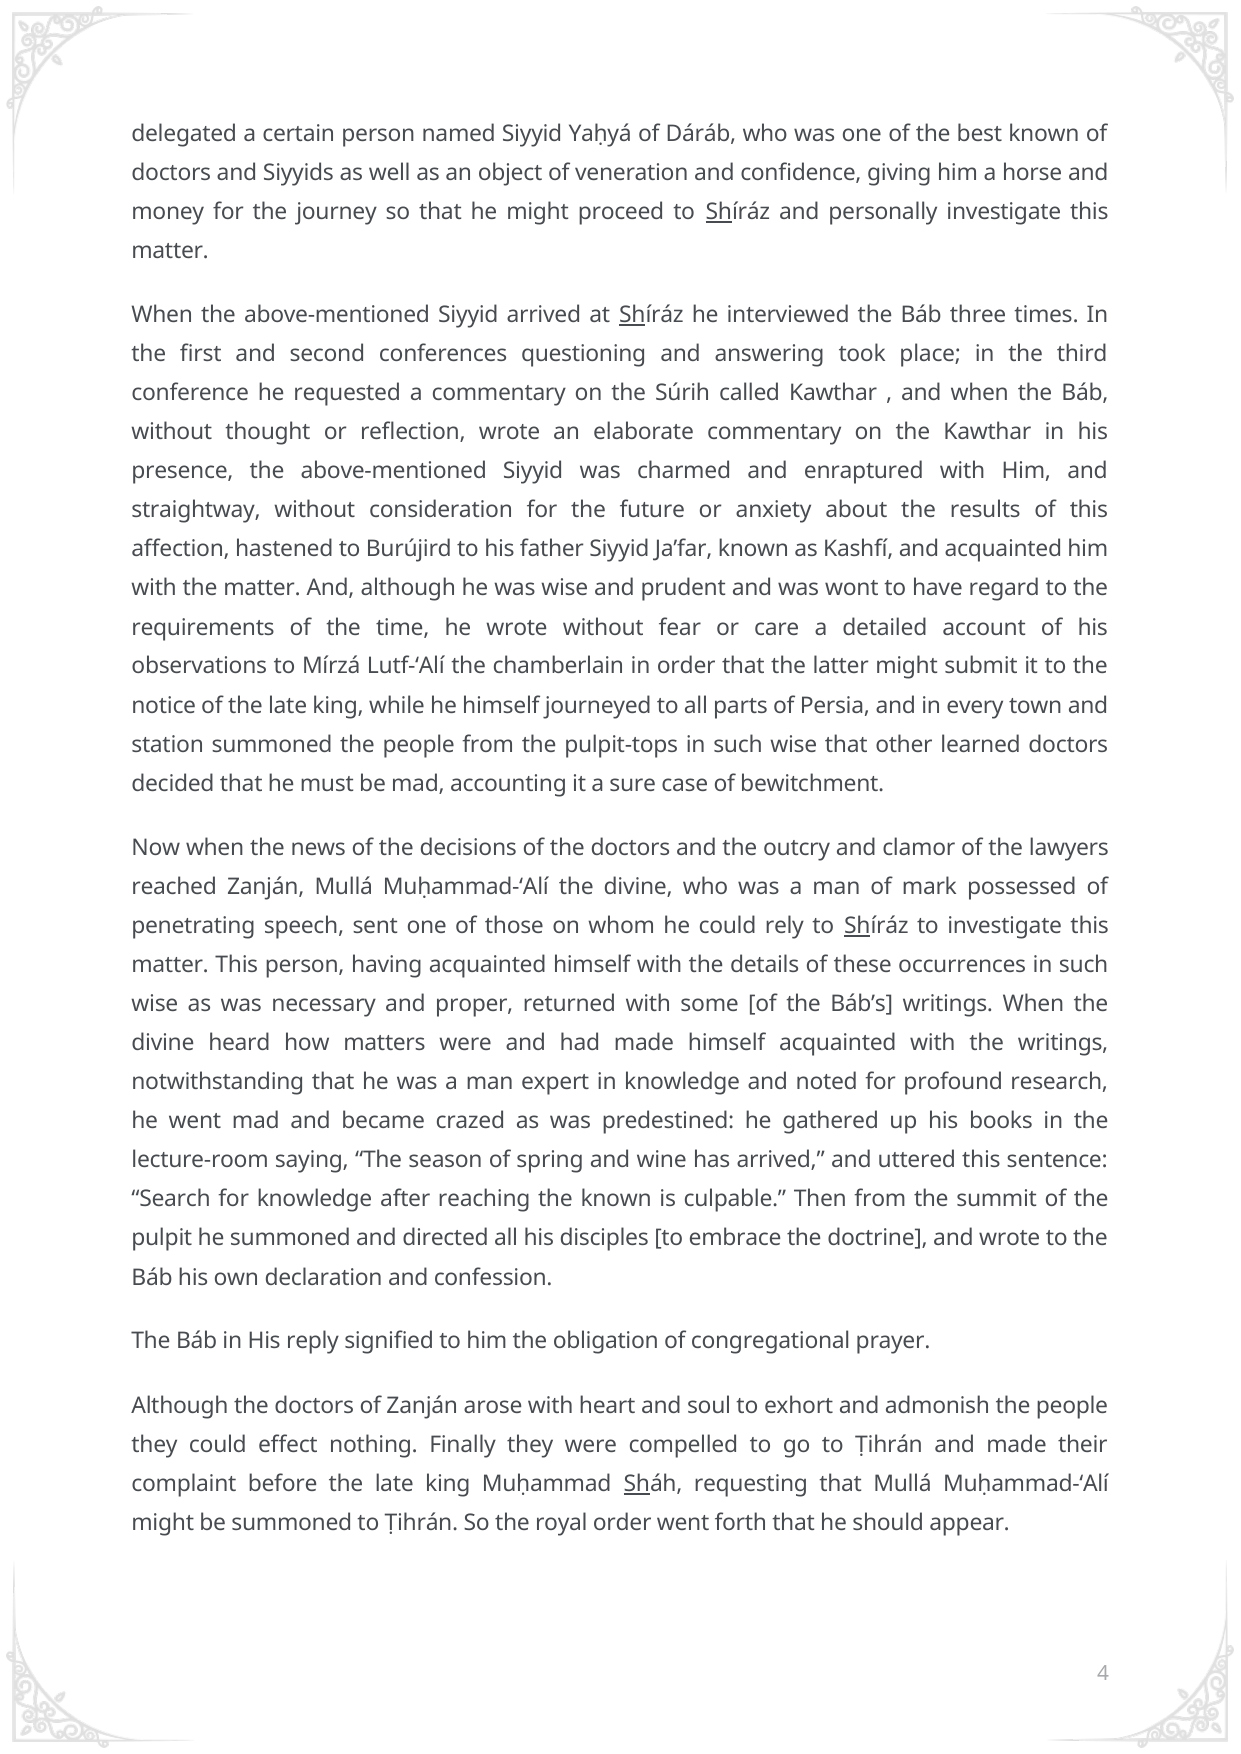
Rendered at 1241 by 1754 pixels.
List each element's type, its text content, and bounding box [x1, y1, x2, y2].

text Although the doctors of Zanján arose with heart and soul to exhort and admonish the people they could effect nothing. Finally they were compelled to go to Ṭihrán and made their complaint before the late king Muḥammad Sháh, requesting that Mullá Muḥammad-‘Alí might be summoned to Ṭihrán. So the royal order went forth that he should appear. [131, 1388, 1109, 1537]
text When the above-mentioned Siyyid arrived at Shíráz he interviewed the Báb three times. In the first and second conferences questioning and answering took place; in the third conference he requested a commentary on the Súrih called Kawthar , and when the Báb, without thought or reflection, wrote an elaborate commentary on the Kawthar in his presence, the above-mentioned Siyyid was charmed and enraptured with Him, and straightway, without consideration for the future or anxiety about the results of this affection, hastened to Burújird to his father Siyyid Ja’far, known as Kashfí, and acquainted him with the matter. And, although he was wise and prudent and was wont to have regard to the requirements of the time, he wrote without fear or care a detailed account of his observations to Mírzá Lutf-‘Alí the chamberlain in order that the latter might submit it to the notice of the late king, while he himself journeyed to all parts of Persia, and in every town and station summoned the people from the pulpit-tops in such wise that other learned doctors decided that he must be mad, accounting it a sure case of bewitchment. [131, 298, 1109, 798]
text The Báb in His reply signified to him the obligation of congregational prayer. [131, 1324, 1109, 1356]
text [131, 117, 1109, 265]
picture [1046, 6, 1234, 194]
text Now when the news of the decisions of the doctors and the outcry and clamor of the lawyers reached Zanján, Mullá Muḥammad-‘Alí the divine, who was a man of mark possessed of penetrating speech, sent one of those on whom he could rely to Shíráz to investigate this matter. This person, having acquainted himself with the details of these occurrences in such wise as was necessary and proper, returned with some [of the Báb’s] writings. When the divine heard how matters were and had made himself acquainted with the writings, notwithstanding that he was a man expert in knowledge and noted for profound research, he went mad and became crazed as was predestined: he gathered up his books in the lecture-room saying, “The season of spring and wine has arrived,” and uttered this sentence: “Search for knowledge after reaching the known is culpable.” Then from the summit of the pulpit he summoned and directed all his disciples [to embrace the doctrine], and wrote to the Báb his own declaration and confession. [131, 831, 1109, 1292]
picture [1046, 1560, 1234, 1748]
picture [6, 6, 194, 194]
picture [6, 1560, 194, 1748]
